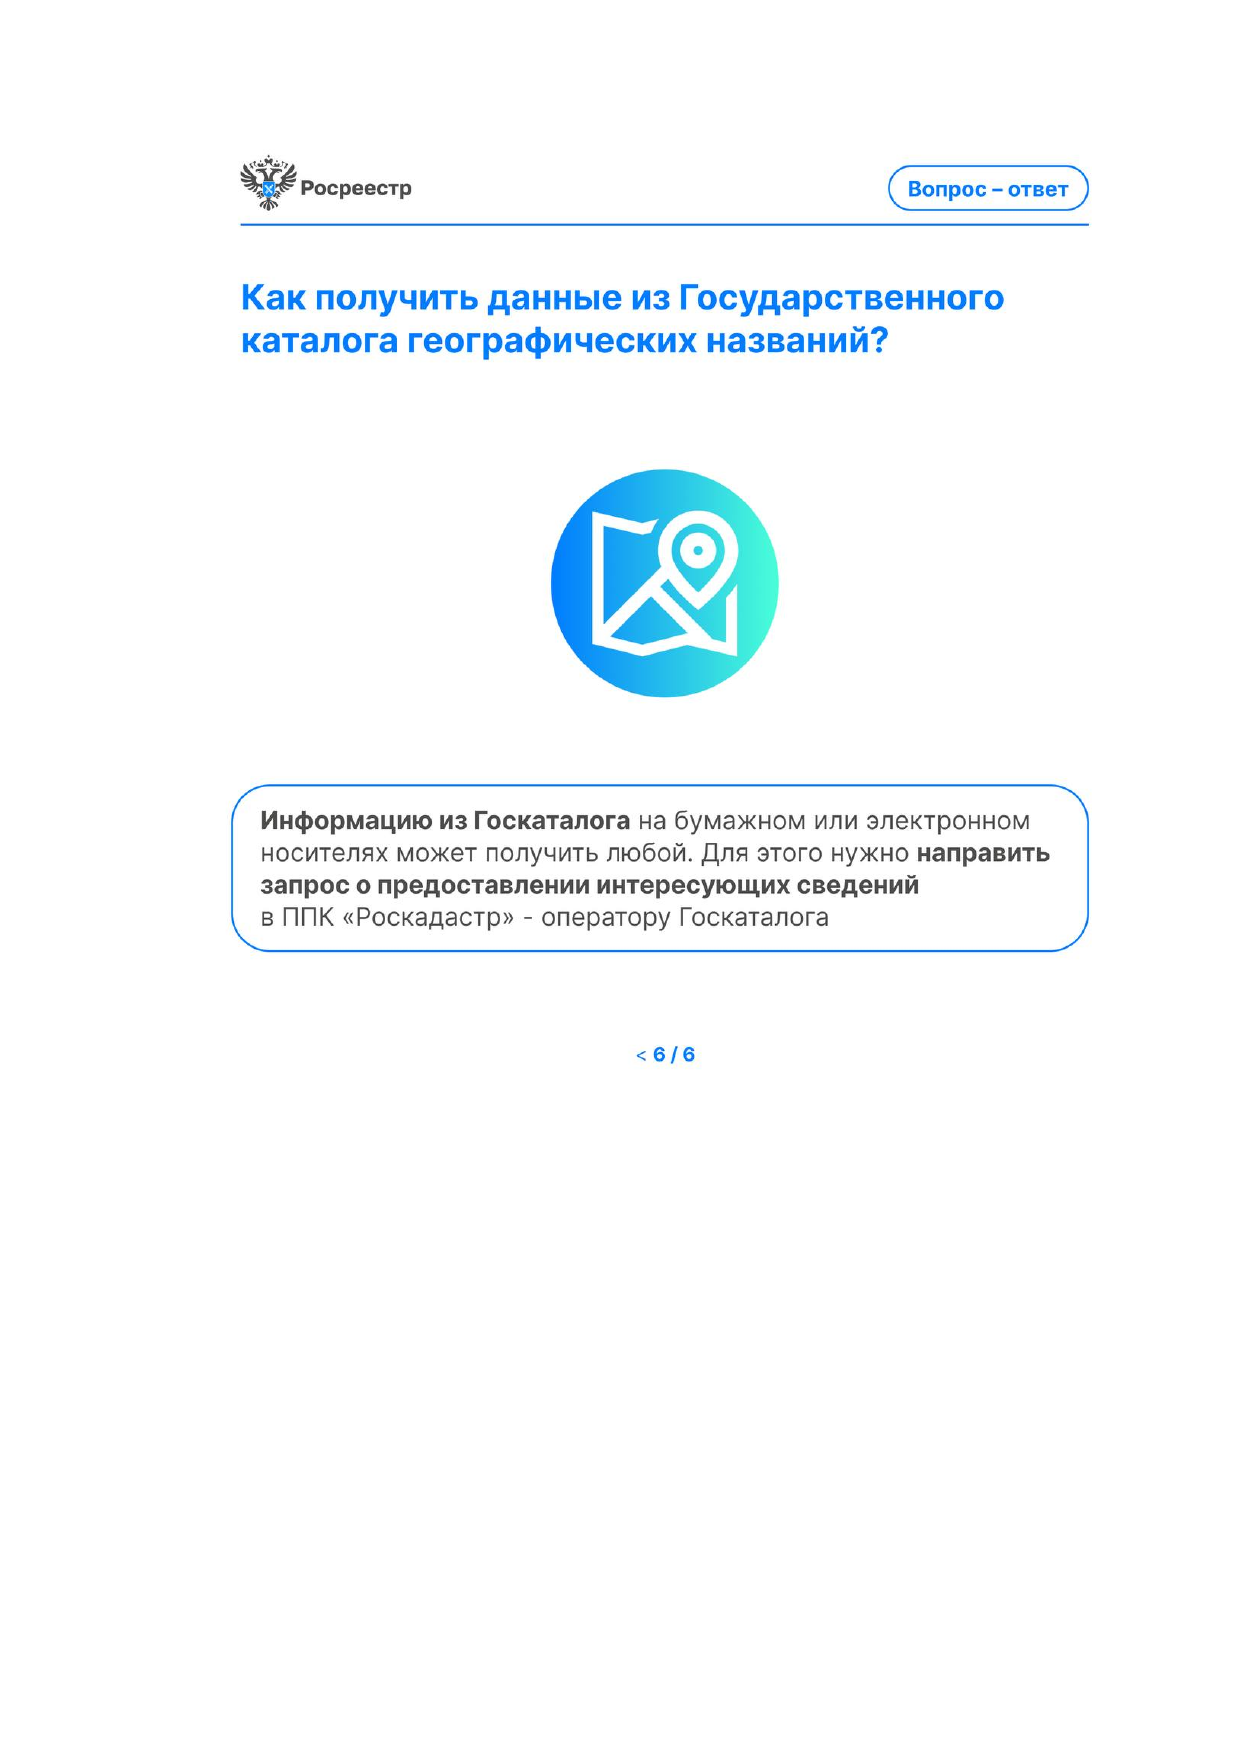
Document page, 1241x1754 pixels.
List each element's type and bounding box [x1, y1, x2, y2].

picture [177, 118, 1152, 1093]
